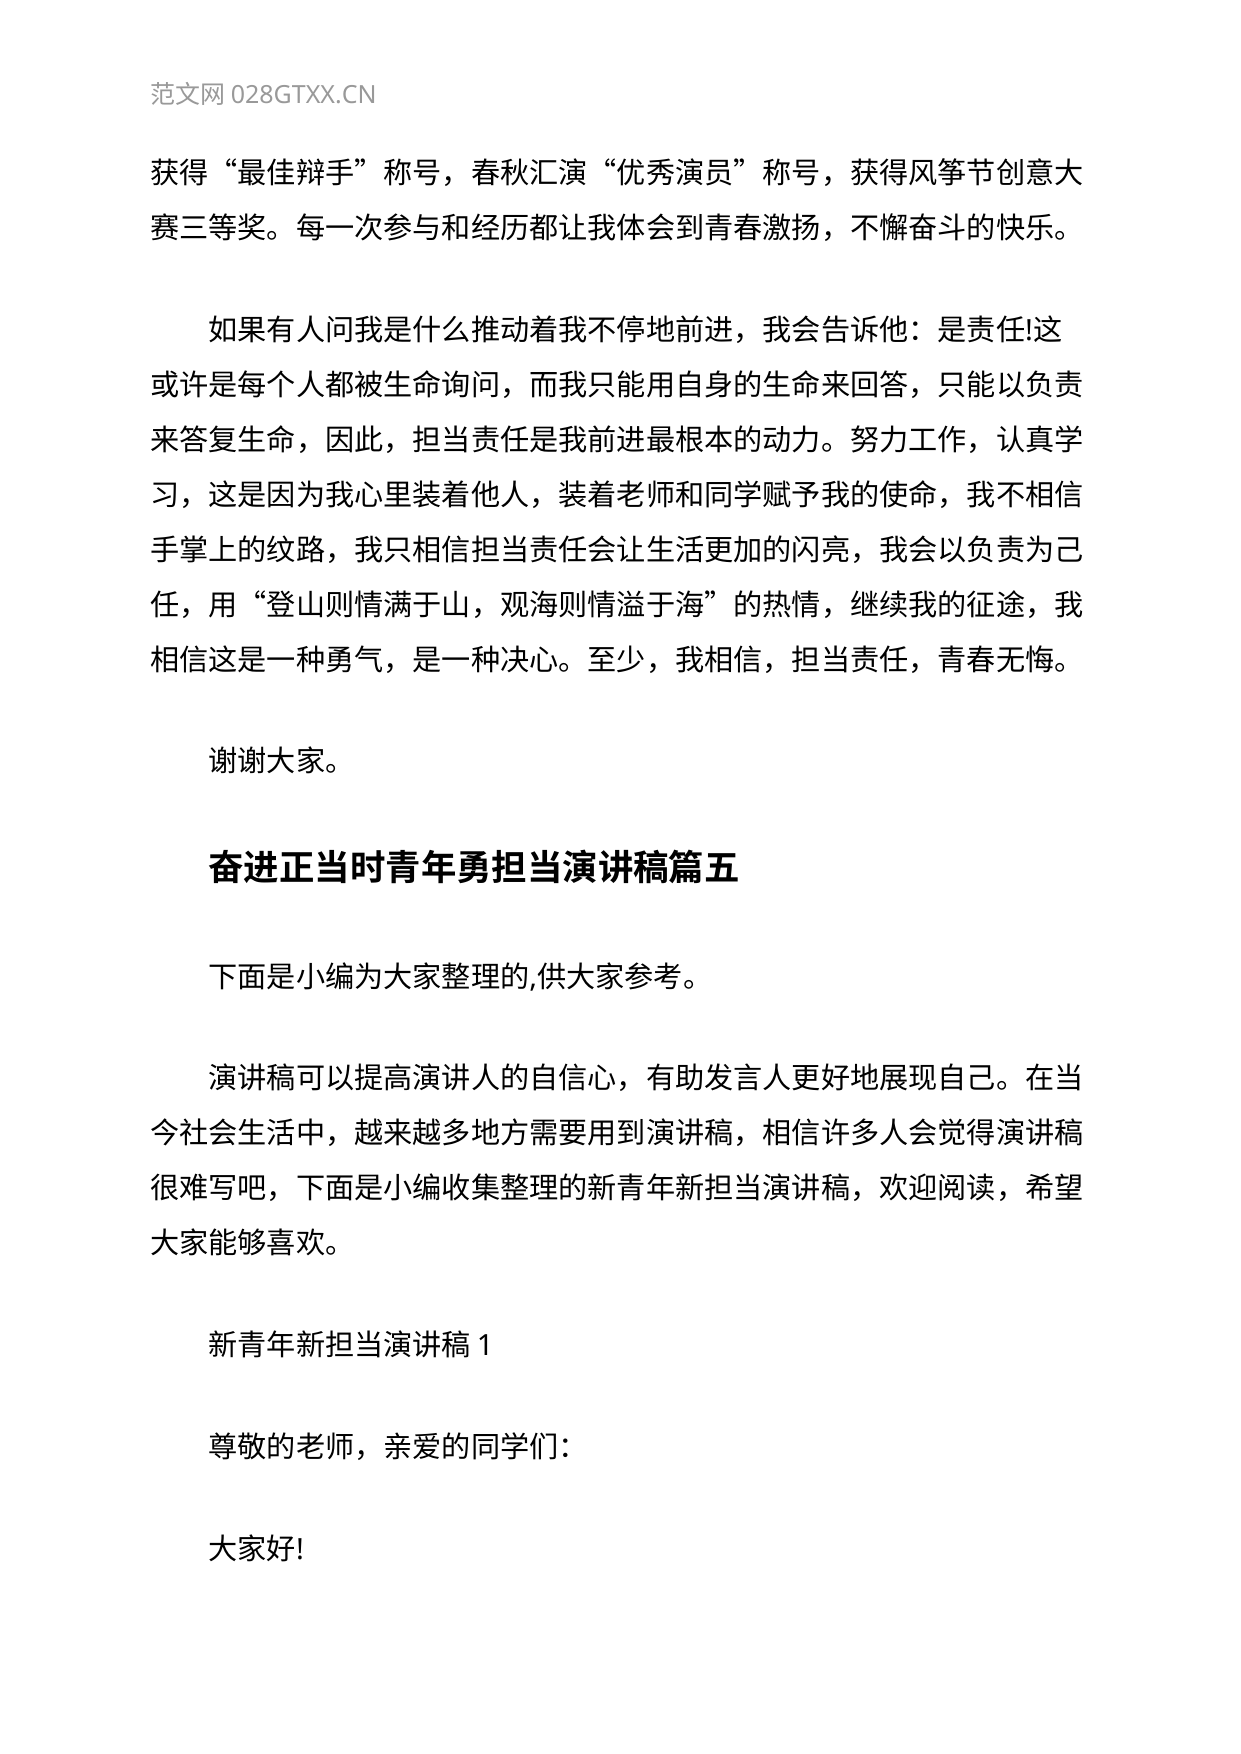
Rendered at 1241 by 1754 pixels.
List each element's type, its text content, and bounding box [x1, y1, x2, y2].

text 演讲稿可以提高演讲人的自信心，有助发言人更好地展现自己。在当今社会生活中，越来越多地方需要用到演讲稿，相信许多人会觉得演讲稿很难写吧，下面是小编收集整理的新青年新担当演讲稿，欢迎阅读，希望大家能够喜欢。 [150, 1055, 1090, 1262]
text 新青年新担当演讲稿1 [150, 1322, 1090, 1364]
text 尊敬的老师，亲爱的同学们： [150, 1423, 1090, 1466]
text 下面是小编为大家整理的,供大家参考。 [150, 953, 1090, 996]
text 如果有人问我是什么推动着我不停地前进，我会告诉他：是责任!这或许是每个人都被生命询问，而我只能用自身的生命来回答，只能以负责来答复生命，因此，担当责任是我前进最根本的动力。努力工作，认真学习，这是因为我心里装着他人，装着老师和同学赋予我的使命，我不相信手掌上的纹路，我只相信担当责任会让生活更加的闪亮，我会以负责为己任，用“登山则情满于山，观海则情溢于海”的热情，继续我的征途，我相信这是一种勇气，是一种决心。至少，我相信，担当责任，青春无悔。 [150, 307, 1090, 678]
text 大家好! [150, 1525, 1090, 1568]
text 谢谢大家。 [150, 738, 1090, 780]
text 奋进正当时青年勇担当演讲稿篇五 [150, 840, 1090, 891]
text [150, 150, 1090, 247]
